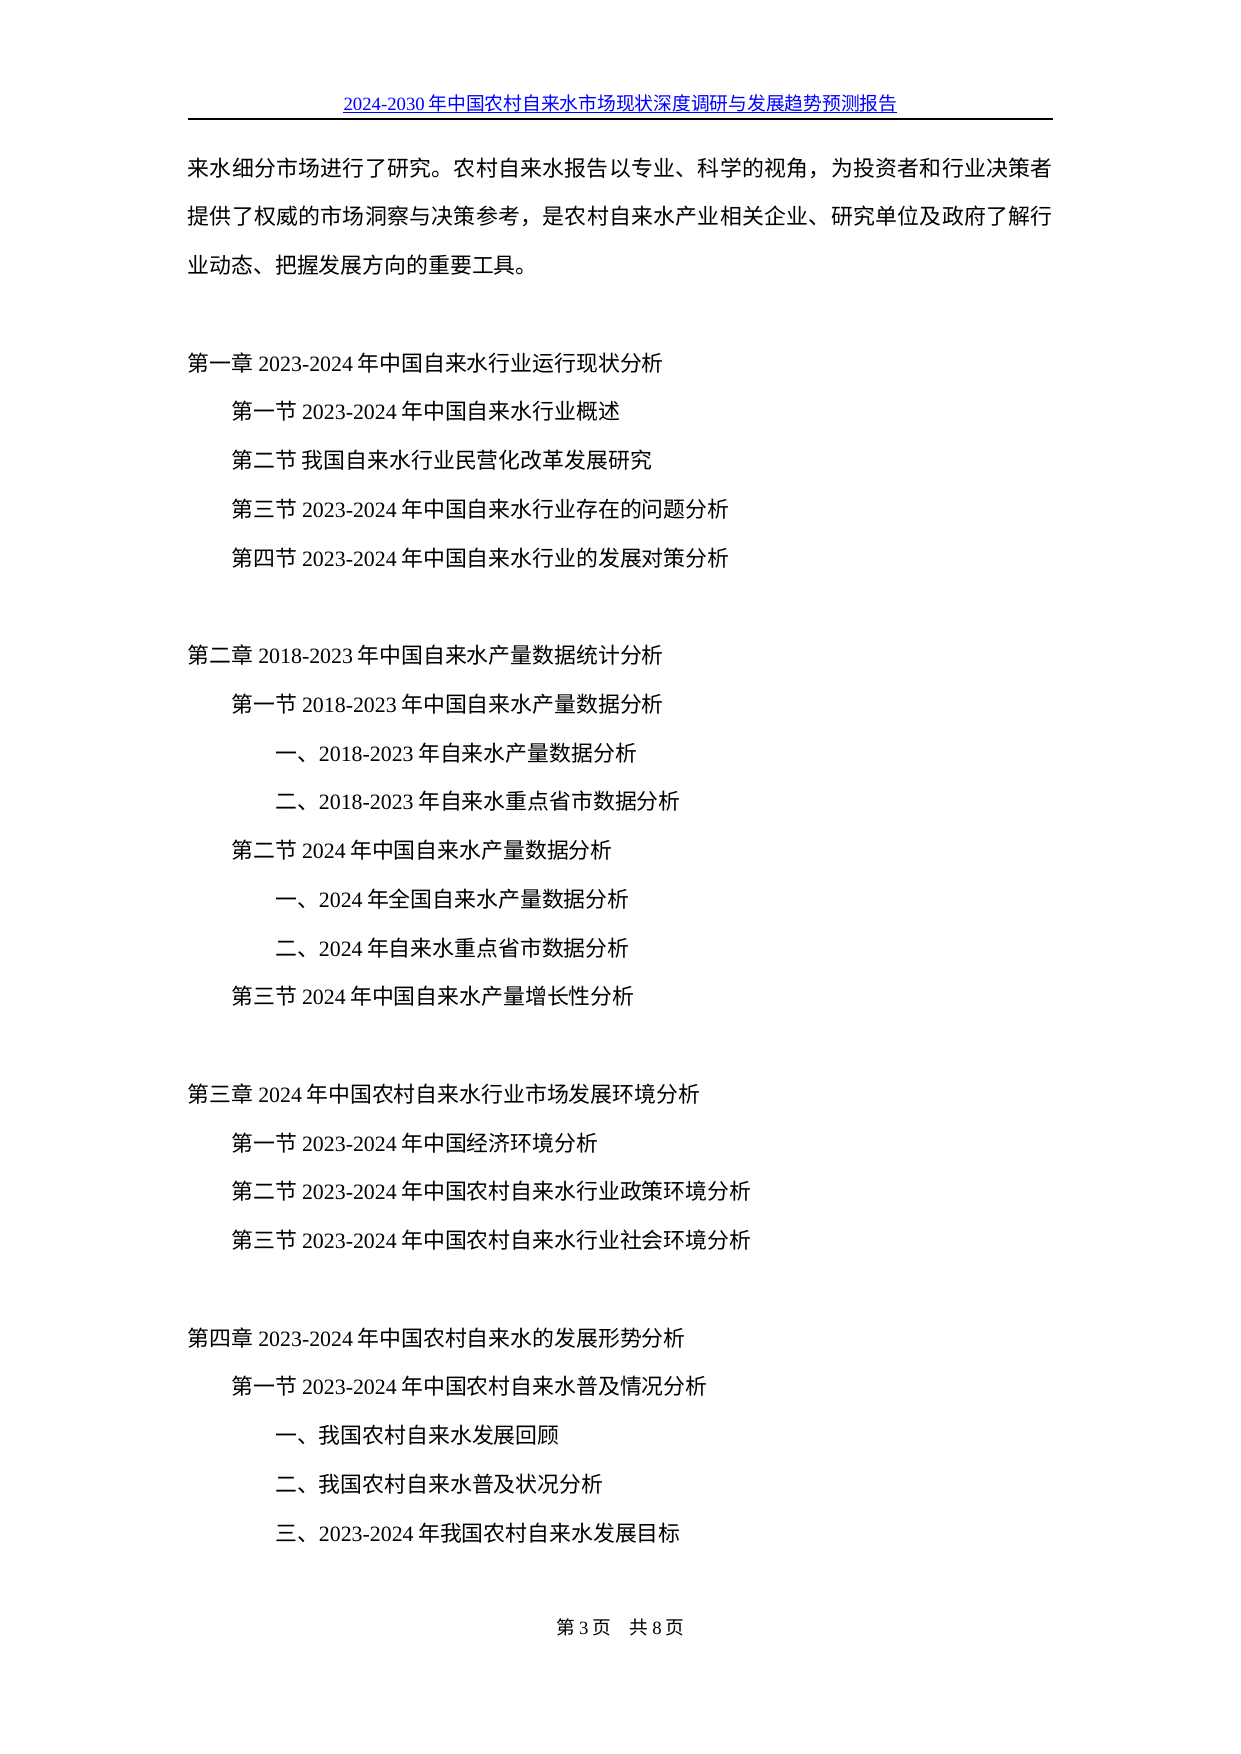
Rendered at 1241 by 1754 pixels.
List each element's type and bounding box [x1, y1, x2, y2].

text [187, 150, 1053, 1548]
